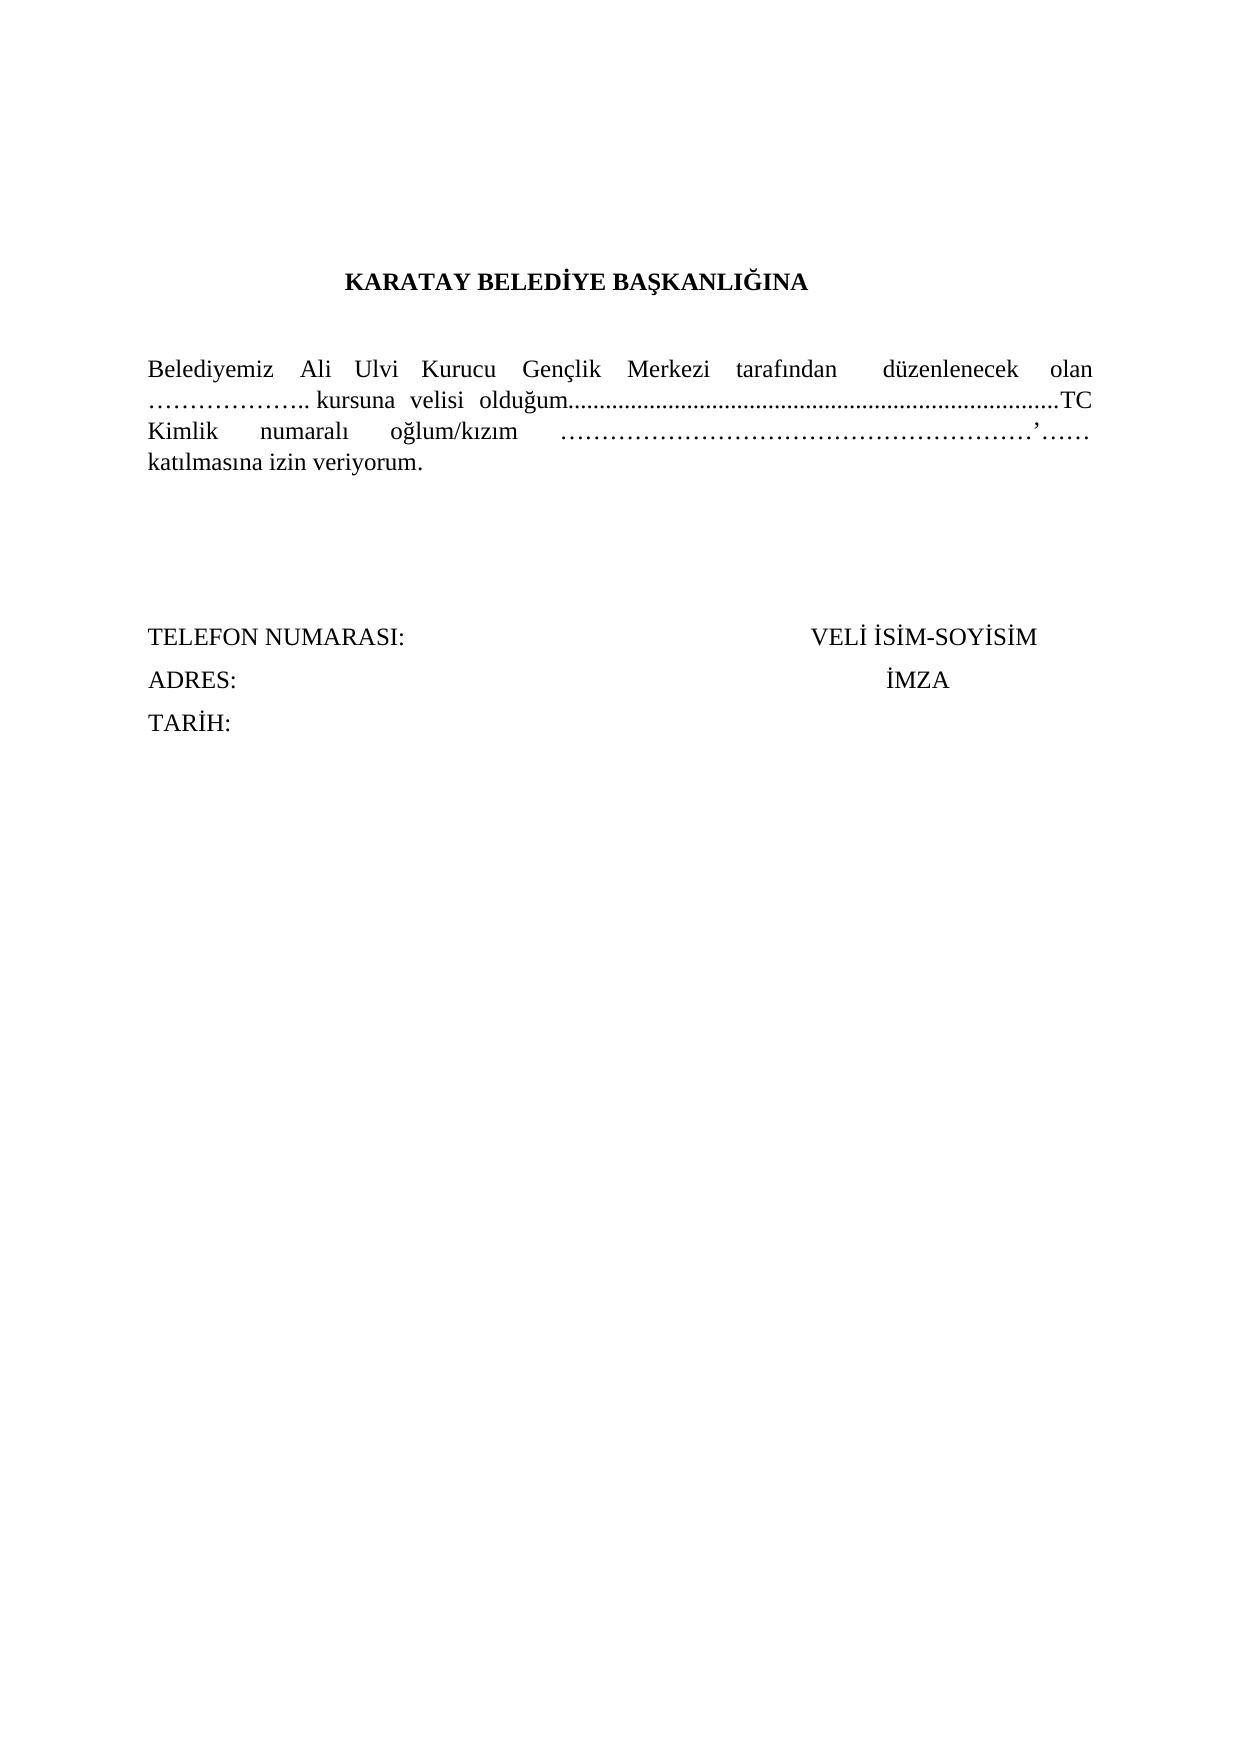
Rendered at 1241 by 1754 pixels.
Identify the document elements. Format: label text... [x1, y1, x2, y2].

text Kimlik numaralı oğlum/kızım …………………………………………………’…… katılmasına izin veriyorum. [147, 416, 1092, 476]
text Belediyemiz Ali Ulvi Kurucu Gençlik Merkezi tarafından düzenlenecek olan ……………….. kursuna velisi olduğum TC [147, 354, 1093, 414]
text TELEFON NUMARASI: VELİ İSİM-SOYİSİM [147, 622, 1105, 651]
text ADRES: İMZA [135, 665, 949, 694]
text TARİH: [135, 708, 949, 737]
title KARATAY BELEDİYE BAŞKANLIĞINA [135, 267, 892, 296]
